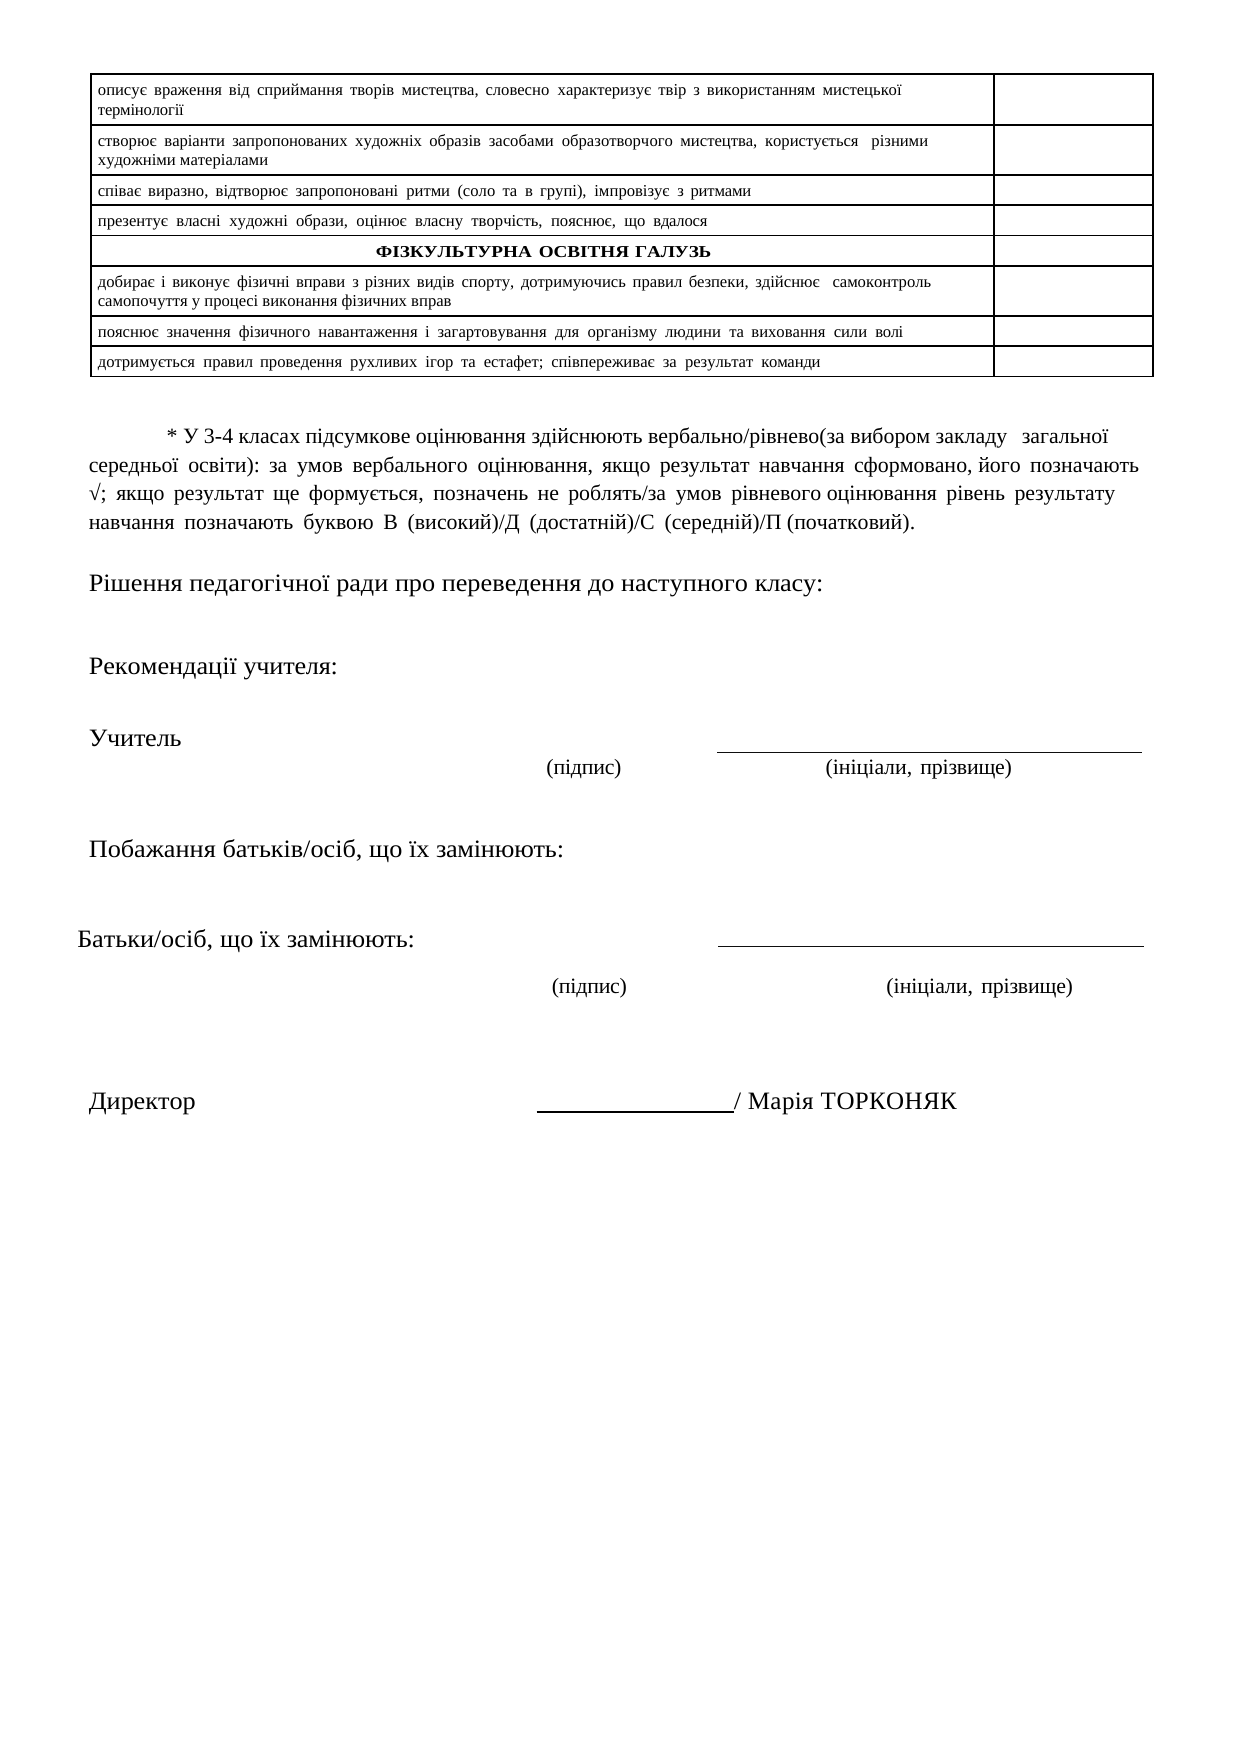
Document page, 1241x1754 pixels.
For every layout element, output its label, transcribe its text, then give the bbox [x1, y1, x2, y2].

text Рекомендації учителя: [88, 651, 1166, 680]
table_cell презентує власні художні образи, оцінює власну творчість, пояснює, що вдалося [92, 206, 993, 234]
table_cell [995, 126, 1152, 174]
table_cell [995, 236, 1152, 265]
table_cell [995, 176, 1152, 204]
text * У 3-4 класах підсумкове оцінювання здійснюють вербально/рівнево(за вибором закладу загальної середньої освіти): за умов вербального оцінювання, якщо результат навчання сформовано, його позначають [88, 423, 1166, 477]
text Побажання батьків/осіб, що їх замінюють: [88, 834, 1166, 862]
table_cell створює варіанти запропонованих художніх образів засобами образотворчого мистецтва, користується різними художніми матеріалами [92, 126, 993, 174]
table_cell [995, 206, 1152, 234]
text (підпис) (ініціали, прізвище) [552, 973, 1166, 998]
text √; якщо результат ще формується, позначень не роблять/за умов рівневого оцінювання рівень результату навчання позначають буквою В (високий)/Д (достатній)/С (середній)/П (початковий). [88, 480, 1166, 534]
table_header описує враження від сприймання творів мистецтва, словесно характеризує твір з використанням мистецької термінології [92, 75, 993, 124]
text Учитель [88, 723, 1166, 752]
text Директор / Марія ТОРКОНЯК [88, 1086, 1166, 1115]
table_cell [995, 317, 1152, 345]
table_cell добирає і виконує фізичні вправи з різних видів спорту, дотримуючись правил безпеки, здійснює самоконтроль самопочуття у процесі виконання фізичних вправ [92, 267, 993, 315]
table_cell дотримується правил проведення рухливих ігор та естафет; співпереживає за результат команди [92, 347, 993, 376]
table_cell ФІЗКУЛЬТУРНА ОСВІТНЯ ГАЛУЗЬ [92, 236, 993, 265]
text Батьки/осіб, що їх замінюють: [77, 924, 1166, 952]
table_cell співає виразно, відтворює запропоновані ритми (соло та в групі), імпровізує з ритмами [92, 176, 993, 204]
table_cell пояснює значення фізичного навантаження і загартовування для організму людини та виховання сили волі [92, 317, 993, 345]
text (підпис) (ініціали, прізвище) [546, 752, 1166, 779]
table_cell [995, 267, 1152, 315]
text Рішення педагогічної ради про переведення до наступного класу: [88, 568, 1166, 597]
table_cell [995, 347, 1152, 376]
table_header [995, 75, 1152, 124]
